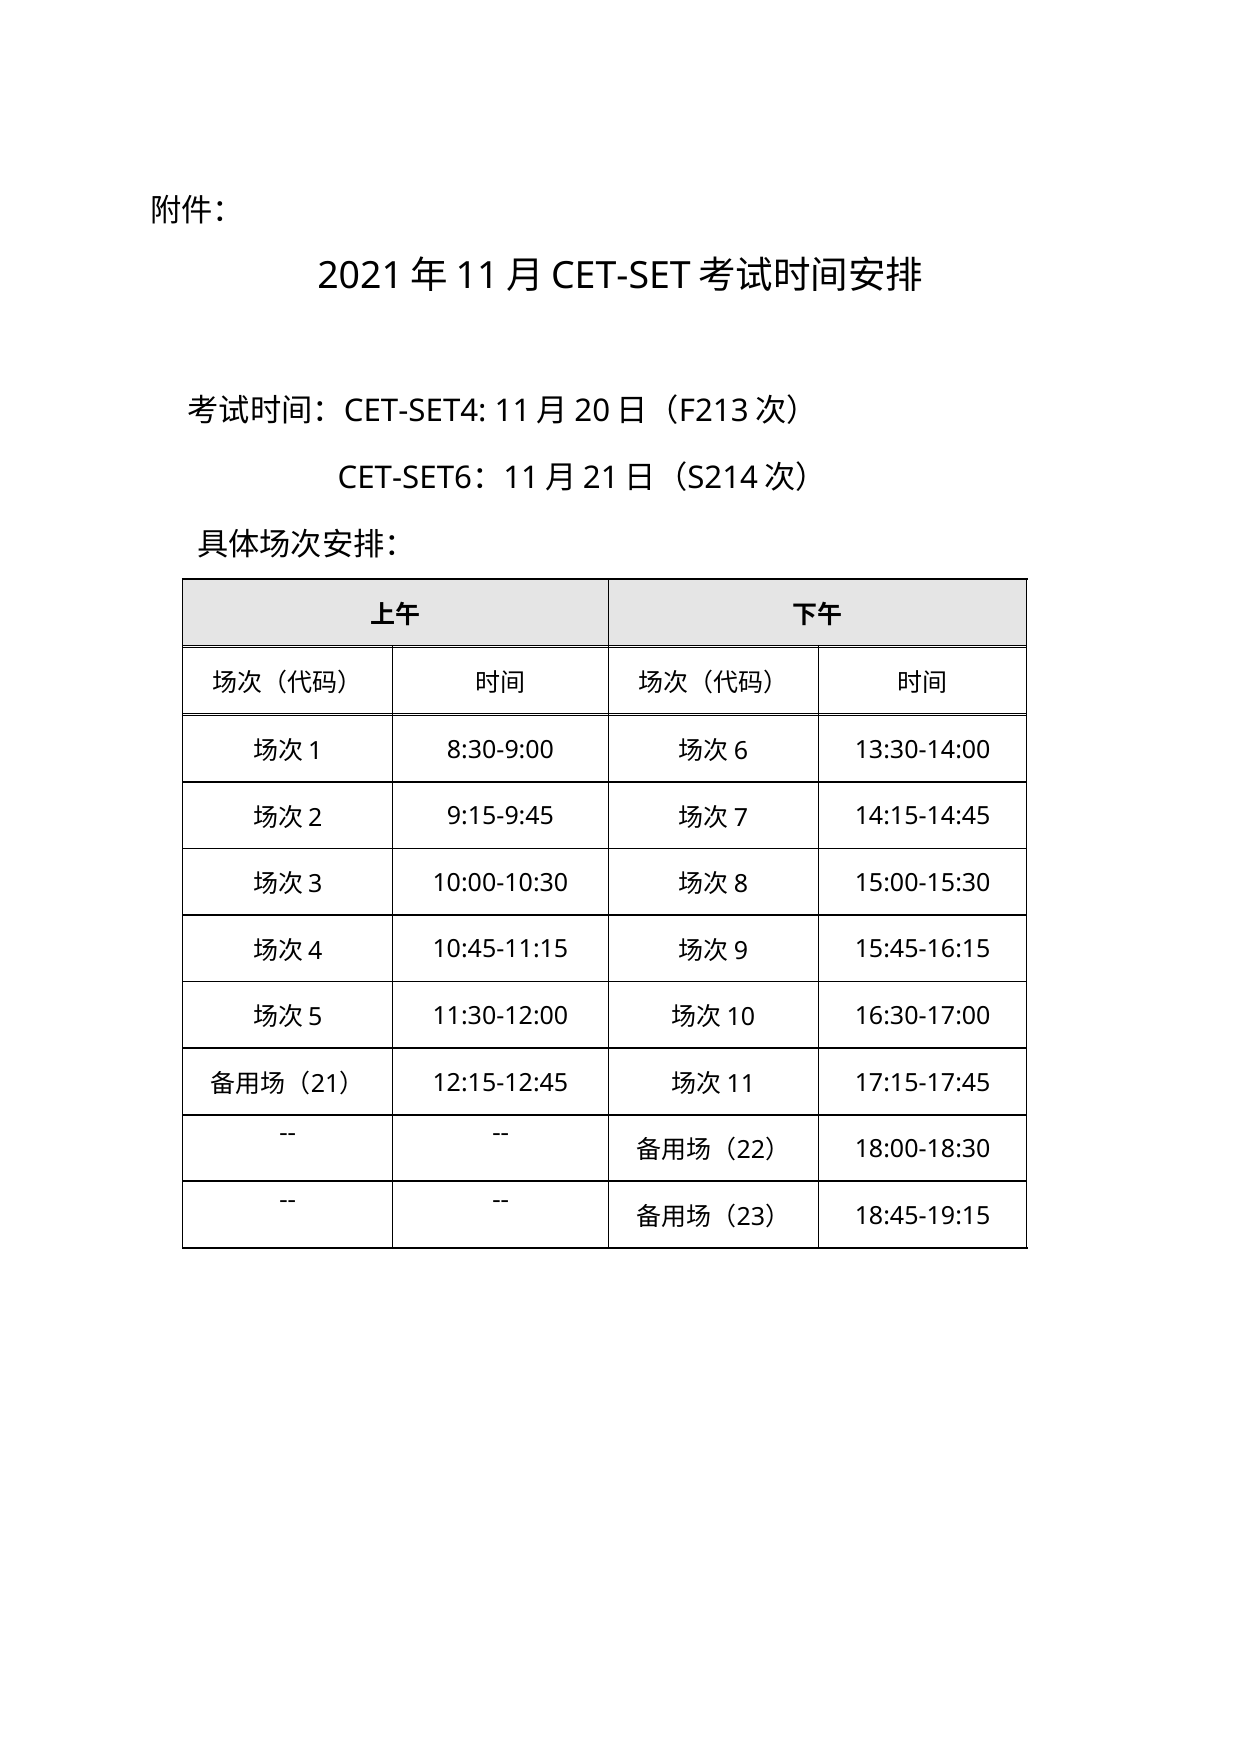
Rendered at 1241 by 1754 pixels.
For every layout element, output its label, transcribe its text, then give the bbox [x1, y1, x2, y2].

table_cell 场次5 [183, 982, 392, 1047]
table_cell 场次（代码） [183, 648, 392, 713]
table_cell 备用场（23） [609, 1182, 818, 1247]
table_cell 14:15-14:45 [819, 783, 1026, 848]
table_cell 场次1 [183, 716, 392, 781]
table_cell 8:30-9:00 [393, 716, 608, 781]
table_cell 时间 [819, 648, 1026, 713]
table_cell 场次9 [609, 916, 818, 981]
table_cell 18:00-18:30 [819, 1116, 1026, 1180]
table_cell 场次4 [183, 916, 392, 981]
table_cell -- [183, 1116, 392, 1180]
text 2021年11月CET-SET考试时间安排 [150, 245, 1090, 299]
table_cell 场次7 [609, 783, 818, 848]
table_cell -- [183, 1182, 392, 1247]
table_cell 16:30-17:00 [819, 982, 1026, 1047]
table_cell 15:00-15:30 [819, 849, 1026, 914]
text 具体场次安排： [150, 512, 1090, 566]
table_cell 13:30-14:00 [819, 716, 1026, 781]
table_cell 17:15-17:45 [819, 1049, 1026, 1114]
table_cell 10:45-11:15 [393, 916, 608, 981]
table_cell 12:15-12:45 [393, 1049, 608, 1114]
table_header 下午 [609, 580, 1026, 645]
table_cell 时间 [393, 648, 608, 713]
table_cell -- [393, 1116, 608, 1180]
table_cell 18:45-19:15 [819, 1182, 1026, 1247]
table_cell 备用场（21） [183, 1049, 392, 1114]
table_cell 场次10 [609, 982, 818, 1047]
table_cell 11:30-12:00 [393, 982, 608, 1047]
table_header 上午 [183, 580, 608, 645]
table_cell 场次6 [609, 716, 818, 781]
table_cell 10:00-10:30 [393, 849, 608, 914]
text CET-SET6：11月21日（S214次） [150, 445, 1090, 499]
table_cell -- [393, 1182, 608, 1247]
text 附件： [150, 178, 1090, 232]
table_cell 9:15-9:45 [393, 783, 608, 848]
table_cell 场次（代码） [609, 648, 818, 713]
table_cell 备用场（22） [609, 1116, 818, 1180]
table_cell 场次2 [183, 783, 392, 848]
table_cell 场次3 [183, 849, 392, 914]
table_cell 场次8 [609, 849, 818, 914]
table_cell 15:45-16:15 [819, 916, 1026, 981]
text 考试时间：CET-SET4: 11月20日（F213次） [150, 378, 1090, 432]
table_cell 场次11 [609, 1049, 818, 1114]
